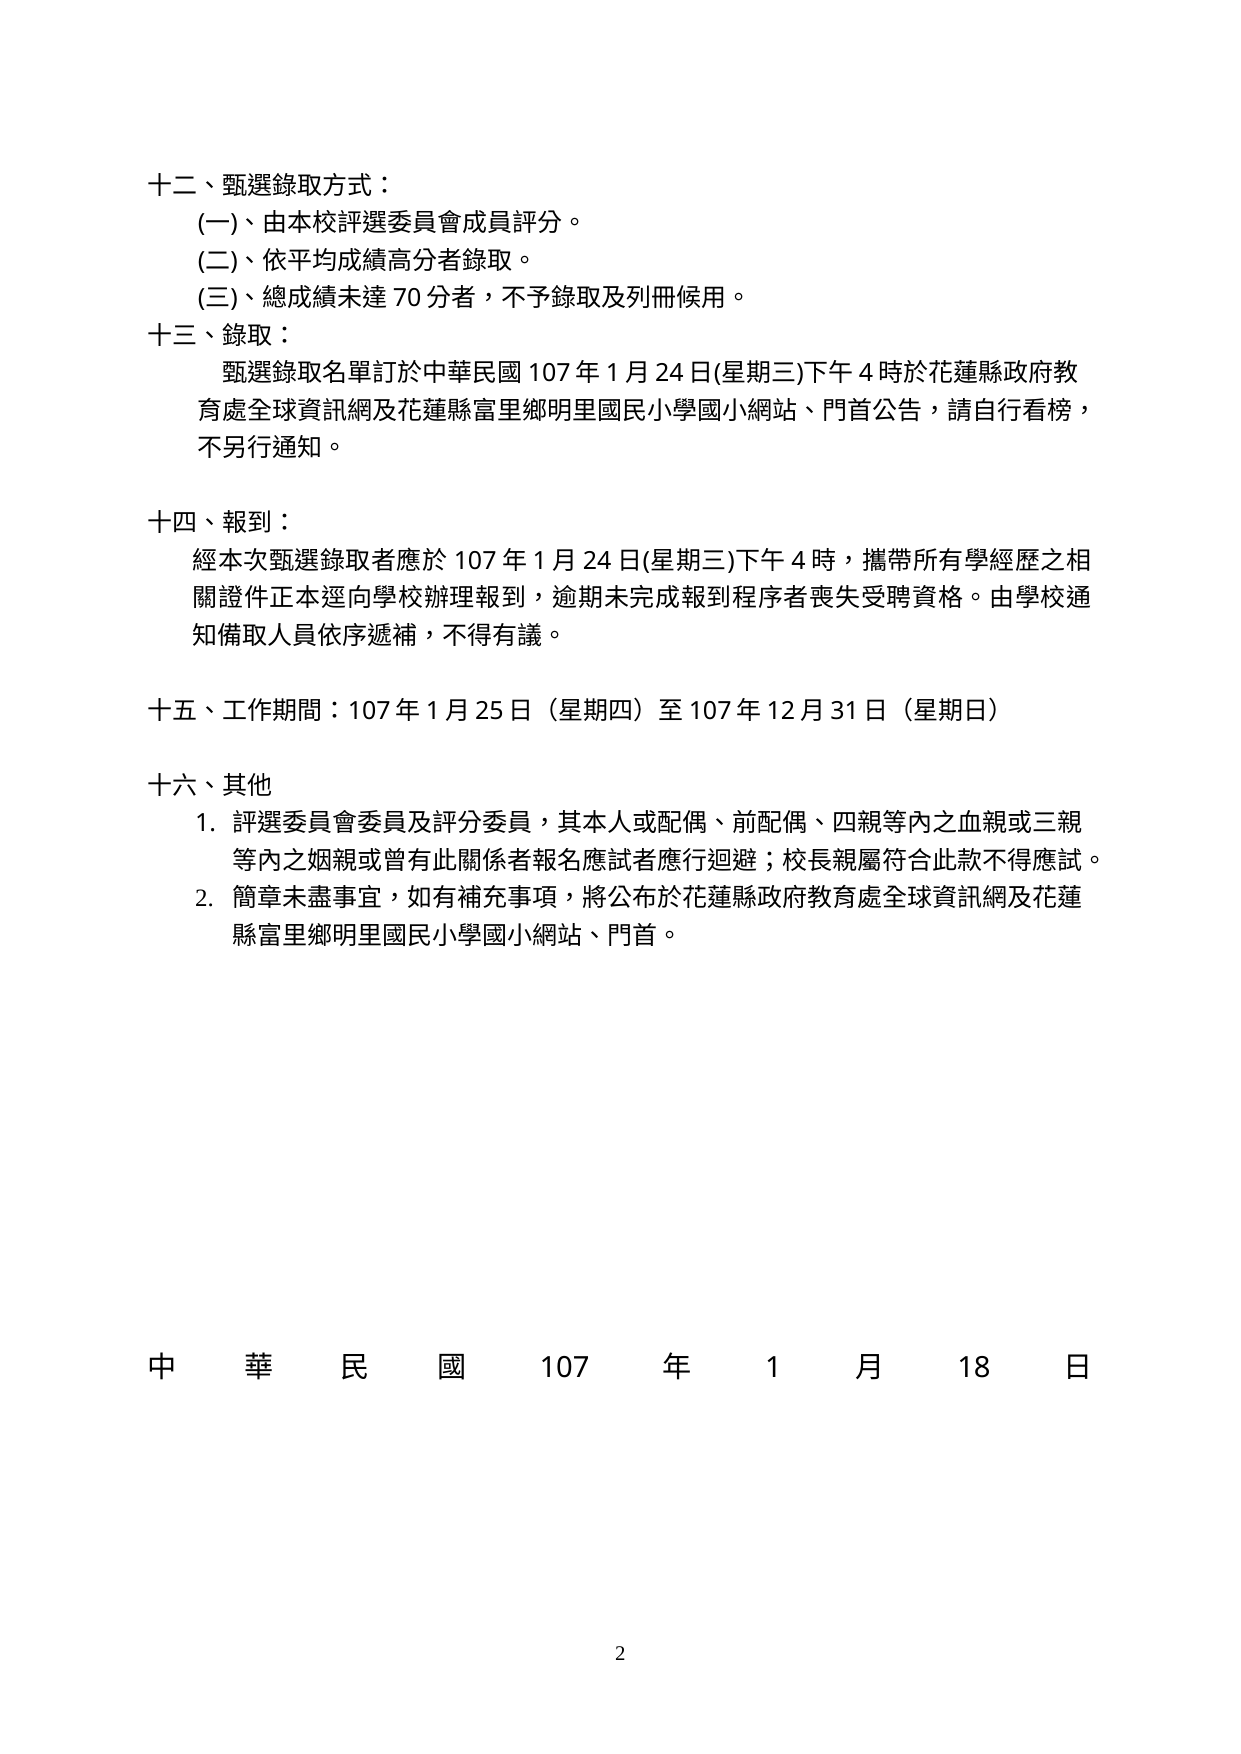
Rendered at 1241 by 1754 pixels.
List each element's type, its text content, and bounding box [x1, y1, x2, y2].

text 十五、工作期間：107年1月25日（星期四）至107年12月31日（星期日） [148, 689, 1092, 727]
list 評選委員會委員及評分委員，其本人或配偶、前配偶、四親等內之血親或三親等內之姻親或曾有此關係者報名應試者應行迴避；校長親屬符合此款不得應試。 [195, 802, 1092, 877]
text 中華民國107年1月18日 [148, 1327, 1092, 1402]
text 經本次甄選錄取者應於107年1月24日(星期三)下午4時，攜帶所有學經歷之相關證件正本逕向學校辦理報到，逾期未完成報到程序者喪失受聘資格。由學校通知備取人員依序遞補，不得有議。 [193, 539, 1092, 652]
text (一)、由本校評選委員會成員評分。 [198, 202, 1092, 239]
text 甄選錄取名單訂於中華民國107年1月24日(星期三)下午4時於花蓮縣政府教育處全球資訊網及花蓮縣富里鄉明里國民小學國小網站、門首公告，請自行看榜，不另行通知。 [198, 352, 1092, 464]
text 十六、其他 [148, 764, 1092, 802]
text 十二、甄選錄取方式： [148, 164, 1092, 202]
text (三)、總成績未達70分者，不予錄取及列冊候用。 [198, 277, 1092, 314]
text 十三、錄取： [148, 314, 1092, 352]
list 簡章未盡事宜，如有補充事項，將公布於花蓮縣政府教育處全球資訊網及花蓮縣富里鄉明里國民小學國小網站、門首。 [195, 877, 1092, 952]
text (二)、依平均成績高分者錄取。 [198, 239, 1092, 277]
text 十四、報到： [148, 502, 1092, 539]
